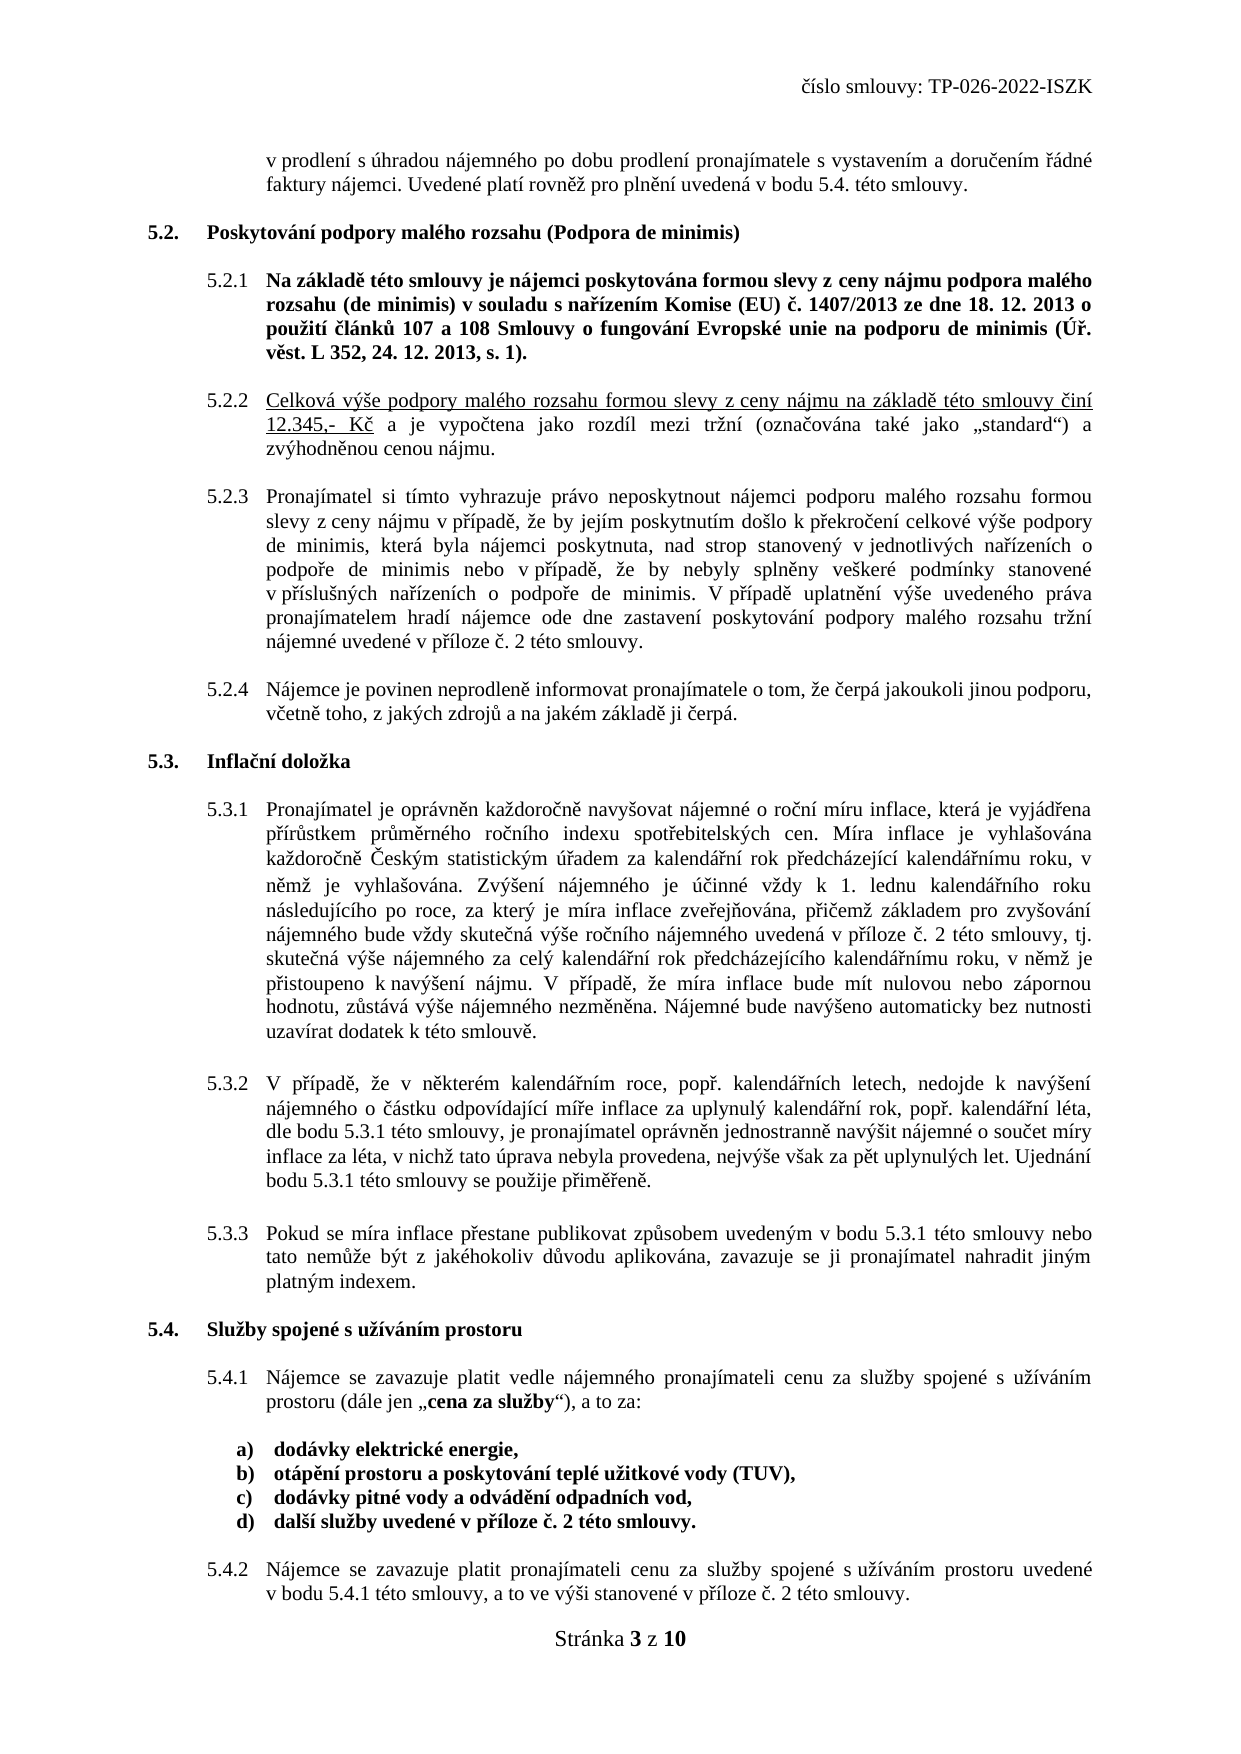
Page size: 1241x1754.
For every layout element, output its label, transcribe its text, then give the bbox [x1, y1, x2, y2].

list Nájemce se zavazuje platit pronajímateli cenu za služby spojené s užíváním prostoru uvedené v bodu 5.4.1 této smlouvy, a to ve výši stanovené v příloze č. 2 této smlouvy. [207, 1557, 1093, 1605]
list Nájemce se zavazuje platit vedle nájemného pronajímateli cenu za služby spojené s užíváním prostoru (dále jen „cena za služby“), a to za: [207, 1365, 1093, 1413]
list dodávky pitné vody a odvádění odpadních vod, [236, 1485, 1093, 1509]
list Služby spojené s užíváním prostoru [148, 1317, 1093, 1341]
list Pronajímatel je oprávněn každoročně navyšovat nájemné o roční míru inflace, která je vyjádřena přírůstkem průměrného ročního indexu spotřebitelských cen. Míra inflace je vyhlašována každoročně Českým statistickým úřadem za kalendářní rok předcházející kalendářnímu roku, v němž je vyhlašována. Zvýšení nájemného je účinné vždy k 1. lednu kalendářního roku následujícího po roce, za který je míra inflace zveřejňována, přičemž základem pro zvyšování nájemného bude vždy skutečná výše ročního nájemného uvedená v příloze č. 2 této smlouvy, tj. skutečná výše nájemného za celý kalendářní rok předcházejícího kalendářnímu roku, v němž je přistoupeno k navýšení nájmu. V případě, že míra inflace bude mít nulovou nebo zápornou hodnotu, zůstává výše nájemného nezměněna. Nájemné bude navýšeno automaticky bez nutnosti uzavírat dodatek k této smlouvě. [207, 797, 1093, 1043]
list Nájemce je povinen neprodleně informovat pronajímatele o tom, že čerpá jakoukoli jinou podporu, včetně toho, z jakých zdrojů a na jakém základě ji čerpá. [207, 677, 1093, 725]
list Pronajímatel si tímto vyhrazuje právo neposkytnout nájemci podporu malého rozsahu formou slevy z ceny nájmu v případě, že by jejím poskytnutím došlo k překročení celkové výše podpory de minimis, která byla nájemci poskytnuta, nad strop stanovený v jednotlivých nařízeních o podpoře de minimis nebo v případě, že by nebyly splněny veškeré podmínky stanovené v příslušných nařízeních o podpoře de minimis. V případě uplatnění výše uvedeného práva pronajímatelem hradí nájemce ode dne zastavení poskytování podpory malého rozsahu tržní nájemné uvedené v příloze č. 2 této smlouvy. [207, 484, 1093, 653]
list V případě, že v některém kalendářním roce, popř. kalendářních letech, nedojde k navýšení nájemného o částku odpovídající míře inflace za uplynulý kalendářní rok, popř. kalendářní léta, dle bodu 5.3.1 této smlouvy, je pronajímatel oprávněn jednostranně navýšit nájemné o součet míry inflace za léta, v nichž tato úprava nebyla provedena, nejvýše však za pět uplynulých let. Ujednání bodu 5.3.1 této smlouvy se použije přiměřeně. [207, 1071, 1093, 1192]
list Pokud se míra inflace přestane publikovat způsobem uvedeným v bodu 5.3.1 této smlouvy nebo tato nemůže být z jakéhokoliv důvodu aplikována, zavazuje se ji pronajímatel nahradit jiným platným indexem. [207, 1220, 1093, 1293]
list dodávky elektrické energie, [236, 1437, 1093, 1461]
list Poskytování podpory malého rozsahu (Podpora de minimis) [148, 220, 1093, 244]
list Na základě této smlouvy je nájemci poskytována formou slevy z ceny nájmu podpora malého rozsahu (de minimis) v souladu s nařízením Komise (EU) č. 1407/2013 ze dne 18. 12. 2013 o použití článků 107 a 108 Smlouvy o fungování Evropské unie na podporu de minimis (Úř. věst. L 352, 24. 12. 2013, s. 1). [207, 268, 1093, 364]
list Celková výše podpory malého rozsahu formou slevy z ceny nájmu na základě této smlouvy činí 12.345,- Kč a je vypočtena jako rozdíl mezi tržní (označována také jako „standard“) a zvýhodněnou cenou nájmu. [207, 388, 1093, 460]
list další služby uvedené v příloze č. 2 této smlouvy. [236, 1509, 1093, 1533]
list Inflační doložka [148, 749, 1093, 773]
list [207, 148, 1093, 196]
list otápění prostoru a poskytování teplé užitkové vody (TUV), [236, 1461, 1093, 1485]
